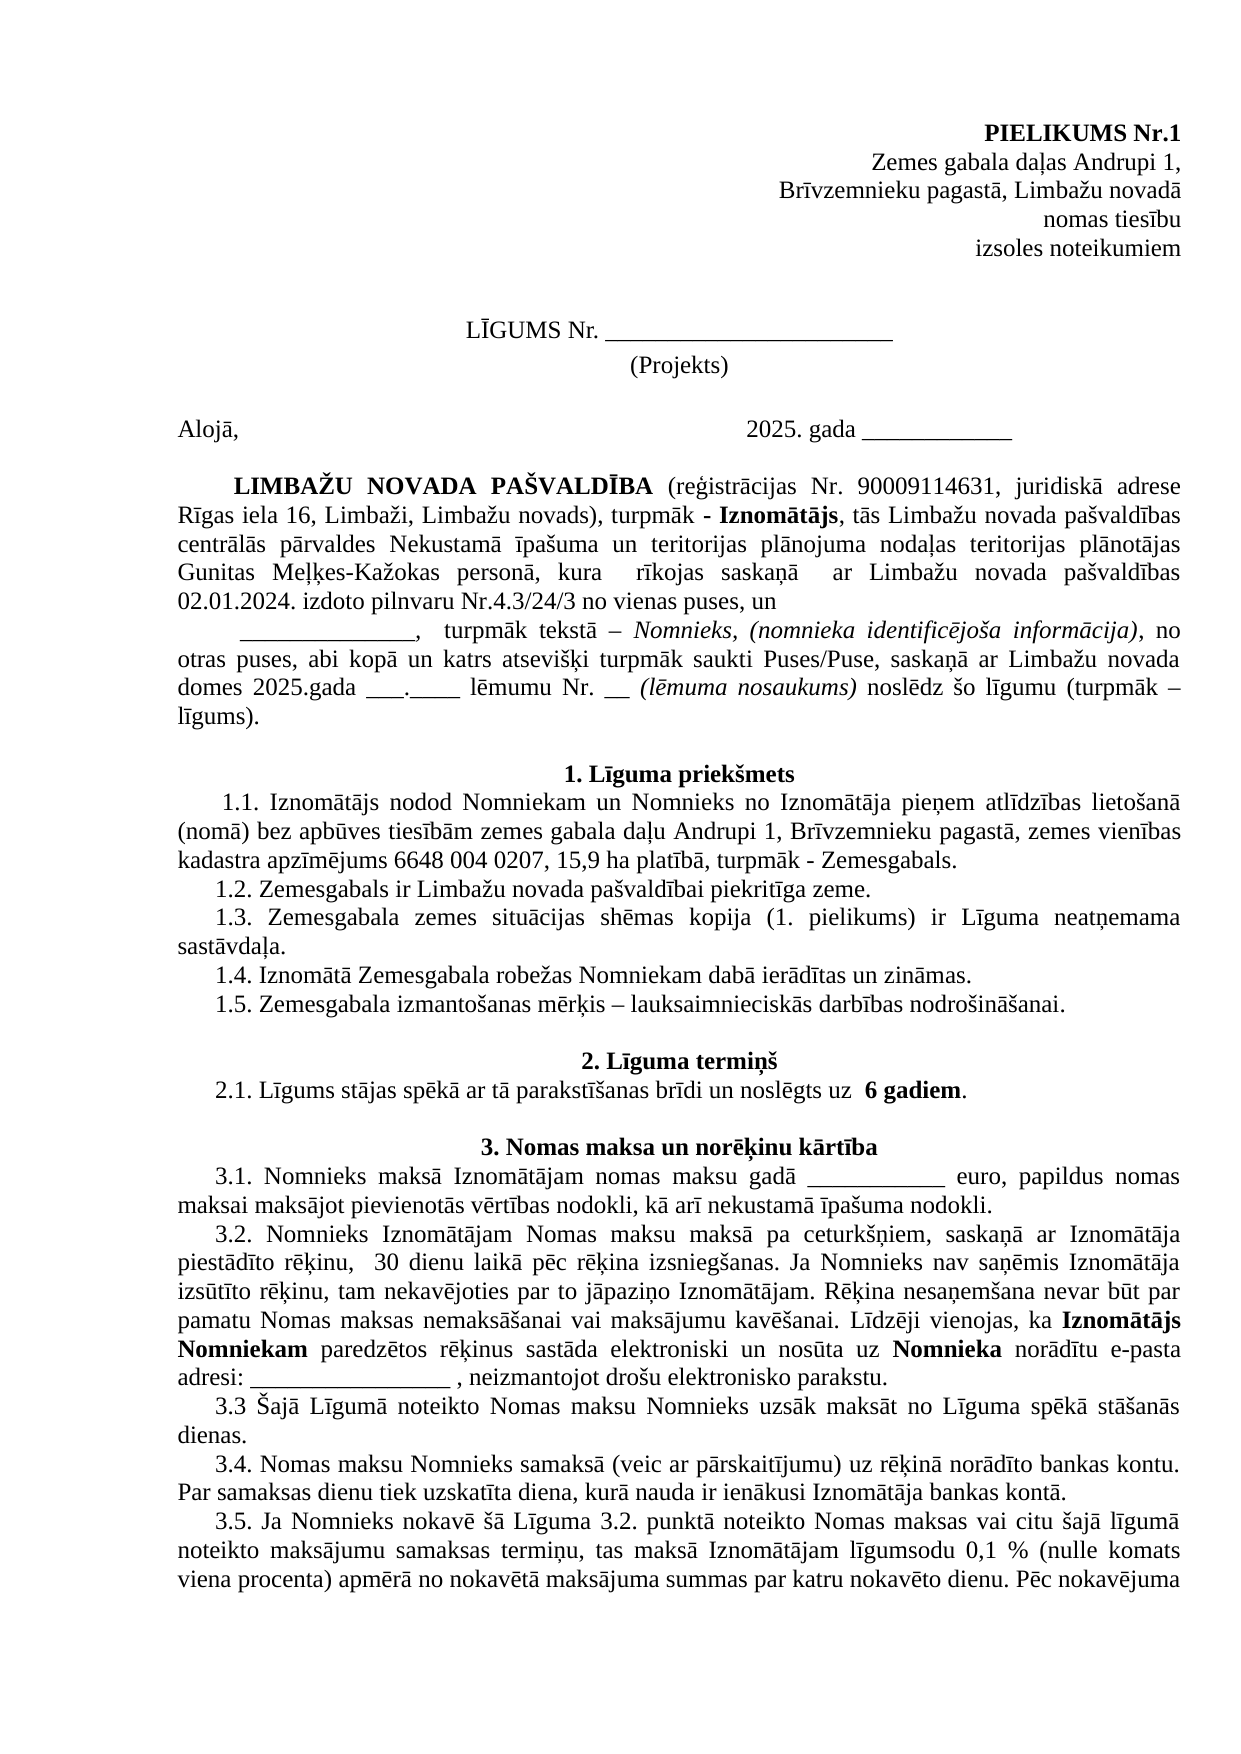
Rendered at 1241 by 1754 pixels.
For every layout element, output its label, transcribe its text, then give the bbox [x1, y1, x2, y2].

text Alojā, 2025. gada ____________ [177, 414, 1181, 443]
text 2. Līguma termiņš [177, 1046, 1181, 1075]
text 1.1. Iznomātājs nodod Nomniekam un Nomnieks no Iznomātāja pieņem atlīdzības lietošanā (nomā) bez apbūves tiesībām zemes gabala daļu Andrupi 1, Brīvzemnieku pagastā, zemes vienības kadastra apzīmējums 6648 004 0207, 15,9 ha platībā, turpmāk - Zemesgabals. [177, 787, 1181, 874]
text 1. Līguma priekšmets [177, 759, 1181, 787]
text 3.2. Nomnieks Iznomātājam Nomas maksu maksā pa ceturkšņiem, saskaņā ar Iznomātāja piestādīto rēķinu, 30 dienu laikā pēc rēķina izsniegšanas. Ja Nomnieks nav saņēmis Iznomātāja izsūtīto rēķinu, tam nekavējoties par to jāpaziņo Iznomātājam. Rēķina nesaņemšana nevar būt par pamatu Nomas maksas nemaksāšanai vai maksājumu kavēšanai. Līdzēji vienojas, ka Iznomātājs Nomniekam paredzētos rēķinus sastāda elektroniski un nosūta uz Nomnieka norādītu e-pasta adresi: ________________ , neizmantojot drošu elektronisko parakstu. [177, 1219, 1181, 1391]
text 1.2. Zemesgabals ir Limbažu novada pašvaldībai piekritīga zeme. [177, 874, 1181, 902]
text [177, 1506, 1181, 1592]
text 3.1. Nomnieks maksā Iznomātājam nomas maksu gadā ___________ euro, papildus nomas maksai maksājot pievienotās vērtības nodokli, kā arī nekustamā īpašuma nodokli. [177, 1161, 1181, 1219]
text 3.4. Nomas maksu Nomnieks samaksā (veic ar pārskaitījumu) uz rēķinā norādīto bankas kontu. Par samaksas dienu tiek uzskatīta diena, kurā nauda ir ienākusi Iznomātāja bankas kontā. [177, 1449, 1181, 1506]
text ______________, turpmāk tekstā – Nomnieks, (nomnieka identificējoša informācija), no otras puses, abi kopā un katrs atsevišķi turpmāk saukti Puses/Puse, saskaņā ar Limbažu novada domes 2025.gada ___.____ lēmumu Nr. __ (lēmuma nosaukums) noslēdz šo līgumu (turpmāk – līgums). [177, 615, 1181, 730]
text Zemes gabala daļas Andrupi 1, Brīvzemnieku pagastā, Limbažu novadā nomas tiesību [709, 147, 1181, 233]
text (Projekts) [177, 351, 1181, 379]
text PIELIKUMS Nr.1 [177, 118, 1181, 147]
text izsoles noteikumiem [709, 233, 1181, 262]
text 3. Nomas maksa un norēķinu kārtība [177, 1132, 1181, 1161]
text 1.3. Zemesgabala zemes situācijas shēmas kopija (1. pielikums) ir Līguma neatņemama sastāvdaļa. [177, 902, 1181, 960]
text 1.5. Zemesgabala izmantošanas mērķis – lauksaimnieciskās darbības nodrošināšanai. [177, 989, 1181, 1017]
text 1.4. Iznomātā Zemesgabala robežas Nomniekam dabā ierādītas un zināmas. [177, 960, 1181, 989]
text LIMBAŽU NOVADA PAŠVALDĪBA (reģistrācijas Nr. 90009114631, juridiskā adrese Rīgas iela 16, Limbaži, Limbažu novads), turpmāk - Iznomātājs, tās Limbažu novada pašvaldības centrālās pārvaldes Nekustamā īpašuma un teritorijas plānojuma nodaļas teritorijas plānotājas Gunitas Meļķes-Kažokas personā, kura rīkojas saskaņā ar Limbažu novada pašvaldības 02.01.2024. izdoto pilnvaru Nr.4.3/24/3 no vienas puses, un [177, 471, 1181, 615]
text LĪGUMS Nr. _______________________ [177, 316, 1181, 344]
text 3.3 Šajā Līgumā noteikto Nomas maksu Nomnieks uzsāk maksāt no Līguma spēkā stāšanās dienas. [177, 1391, 1181, 1449]
text 2.1. stājas spēkā ar tā parakstīšanas brīdi un noslēgts uz 6 gadiem. [177, 1075, 1181, 1104]
